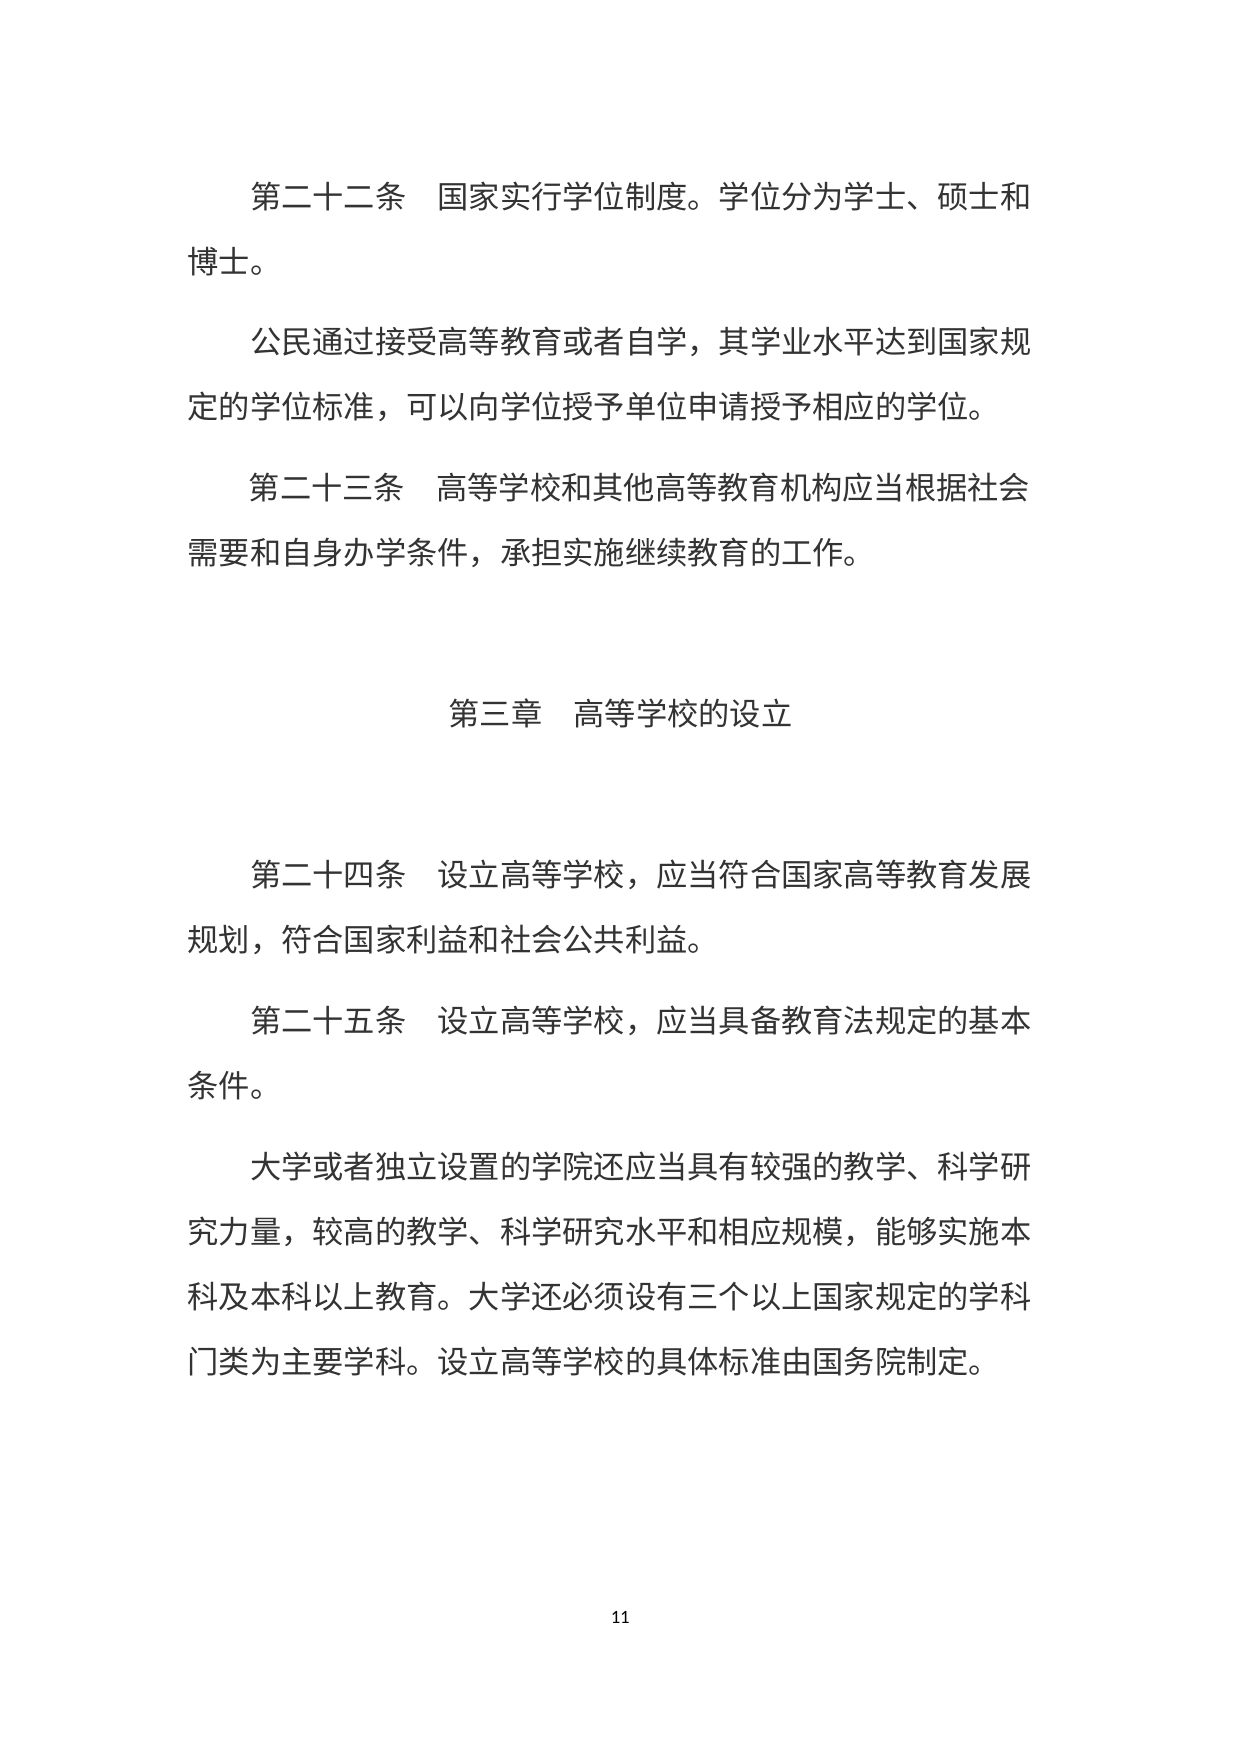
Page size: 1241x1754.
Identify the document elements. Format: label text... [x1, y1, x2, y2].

text 公民通过接受高等教育或者自学，其学业水平达到国家规定的学位标准，可以向学位授予单位申请授予相应的学位。 [187, 308, 1053, 438]
text 第二十四条 设立高等学校，应当符合国家高等教育发展规划，符合国家利益和社会公共利益。 [187, 841, 1053, 971]
text 第二十五条 设立高等学校，应当具备教育法规定的基本条件。 [187, 986, 1053, 1116]
text 大学或者独立设置的学院还应当具有较强的教学、科学研究力量，较高的教学、科学研究水平和相应规模，能够实施本科及本科以上教育。大学还必须设有三个以上国家规定的学科门类为主要学科。设立高等学校的具体标准由国务院制定。 [187, 1132, 1053, 1392]
text 第二十三条 高等学校和其他高等教育机构应当根据社会需要和自身办学条件，承担实施继续教育的工作。 [187, 453, 1053, 583]
text 第二十二条 国家实行学位制度。学位分为学士、硕士和博士。 [187, 162, 1053, 292]
text 第三章 高等学校的设立 [187, 679, 1053, 744]
